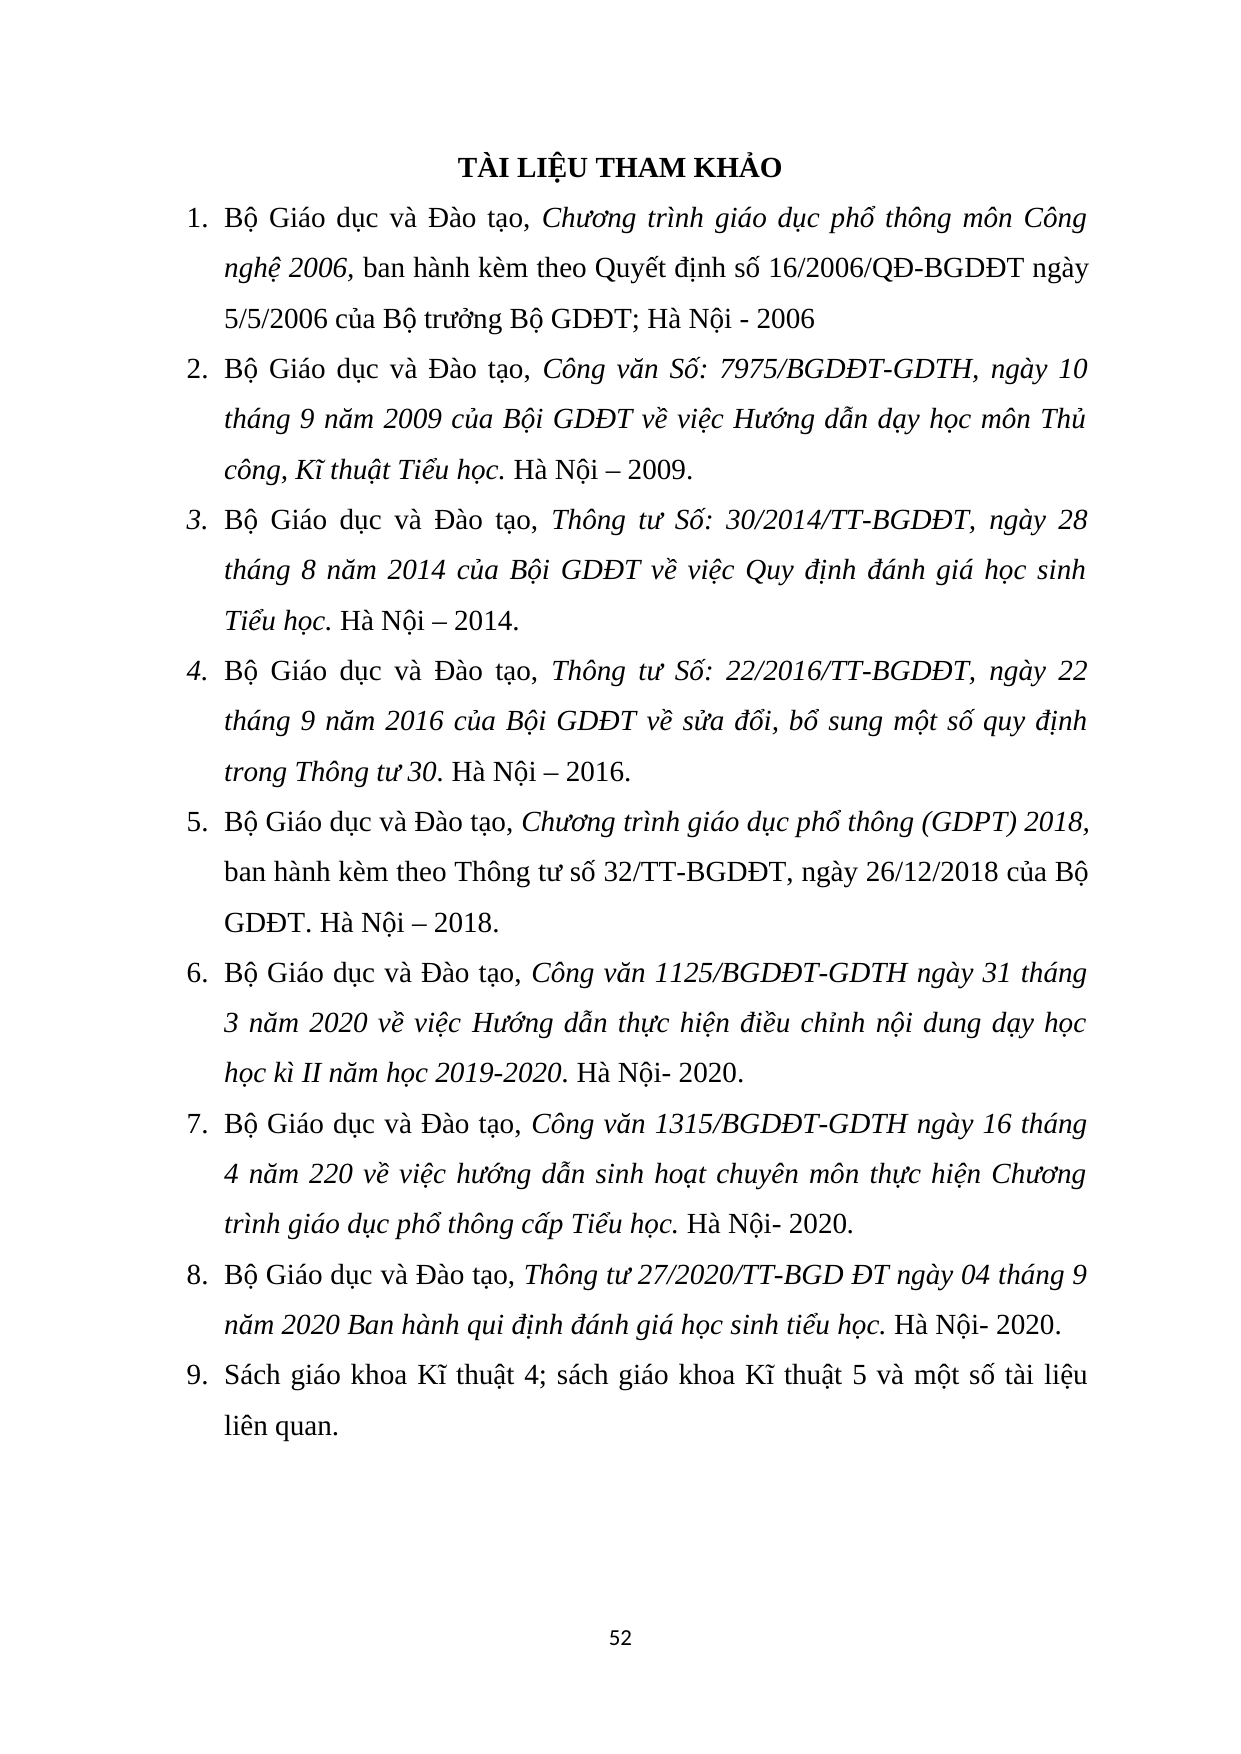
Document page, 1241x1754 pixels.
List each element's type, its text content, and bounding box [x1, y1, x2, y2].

list Bộ Giáo dục và Đào tạo, Thông tư Số: 30/2014/TT-BGDĐT, ngày 28 tháng 8 năm 2014 của Bội GDĐT về việc Quy định đánh giá học sinh Tiểu học. Hà Nội – 2014. [186, 502, 1090, 636]
list Bộ Giáo dục và Đào tạo, Công văn Số: 7975/BGDĐT-GDTH, ngày 10 tháng 9 năm 2009 của Bội GDĐT về việc Hướng dẫn dạy học môn Thủ công, Kĩ thuật Tiểu học. Hà Nội – 2009. [186, 351, 1090, 485]
list Sách giáo khoa Kĩ thuật 4; sách giáo khoa Kĩ thuật 5 và một số tài liệu liên quan. [186, 1357, 1090, 1441]
list Bộ Giáo dục và Đào tạo, Chương trình giáo dục phổ thông môn Công nghệ 2006, ban hành kèm theo Quyết định số 16/2006/QĐ-BGDĐT ngày 5/5/2006 của Bộ trưởng Bộ GDĐT; Hà Nội - 2006 [186, 200, 1090, 334]
list Bộ Giáo dục và Đào tạo, Thông tư Số: 22/2016/TT-BGDĐT, ngày 22 tháng 9 năm 2016 của Bội GDĐT về sửa đổi, bổ sung một số quy định trong Thông tư 30. Hà Nội – 2016. [186, 653, 1090, 787]
text TÀI LIỆU THAM KHẢO [150, 150, 1090, 183]
list Bộ Giáo dục và Đào tạo, Chương trình giáo dục phổ thông (GDPT) 2018, ban hành kèm theo Thông tư số 32/TT-BGDĐT, ngày 26/12/2018 của Bộ GDĐT. Hà Nội – 2018. [186, 804, 1090, 938]
list Bộ Giáo dục và Đào tạo, Thông tư 27/2020/TT-BGD ĐT ngày 04 tháng 9 năm 2020 Ban hành qui định đánh giá học sinh tiểu học. Hà Nội- 2020. [186, 1257, 1090, 1341]
list Bộ Giáo dục và Đào tạo, Công văn 1315/BGDĐT-GDTH ngày 16 tháng 4 năm 220 về việc hướng dẫn sinh hoạt chuyên môn thực hiện Chương trình giáo dục phổ thông cấp Tiểu học. Hà Nội- 2020. [186, 1106, 1090, 1240]
list Bộ Giáo dục và Đào tạo, Công văn 1125/BGDĐT-GDTH ngày 31 tháng 3 năm 2020 về việc Hướng dẫn thực hiện điều chỉnh nội dung dạy học học kì II năm học 2019-2020. Hà Nội- 2020. [186, 955, 1090, 1089]
